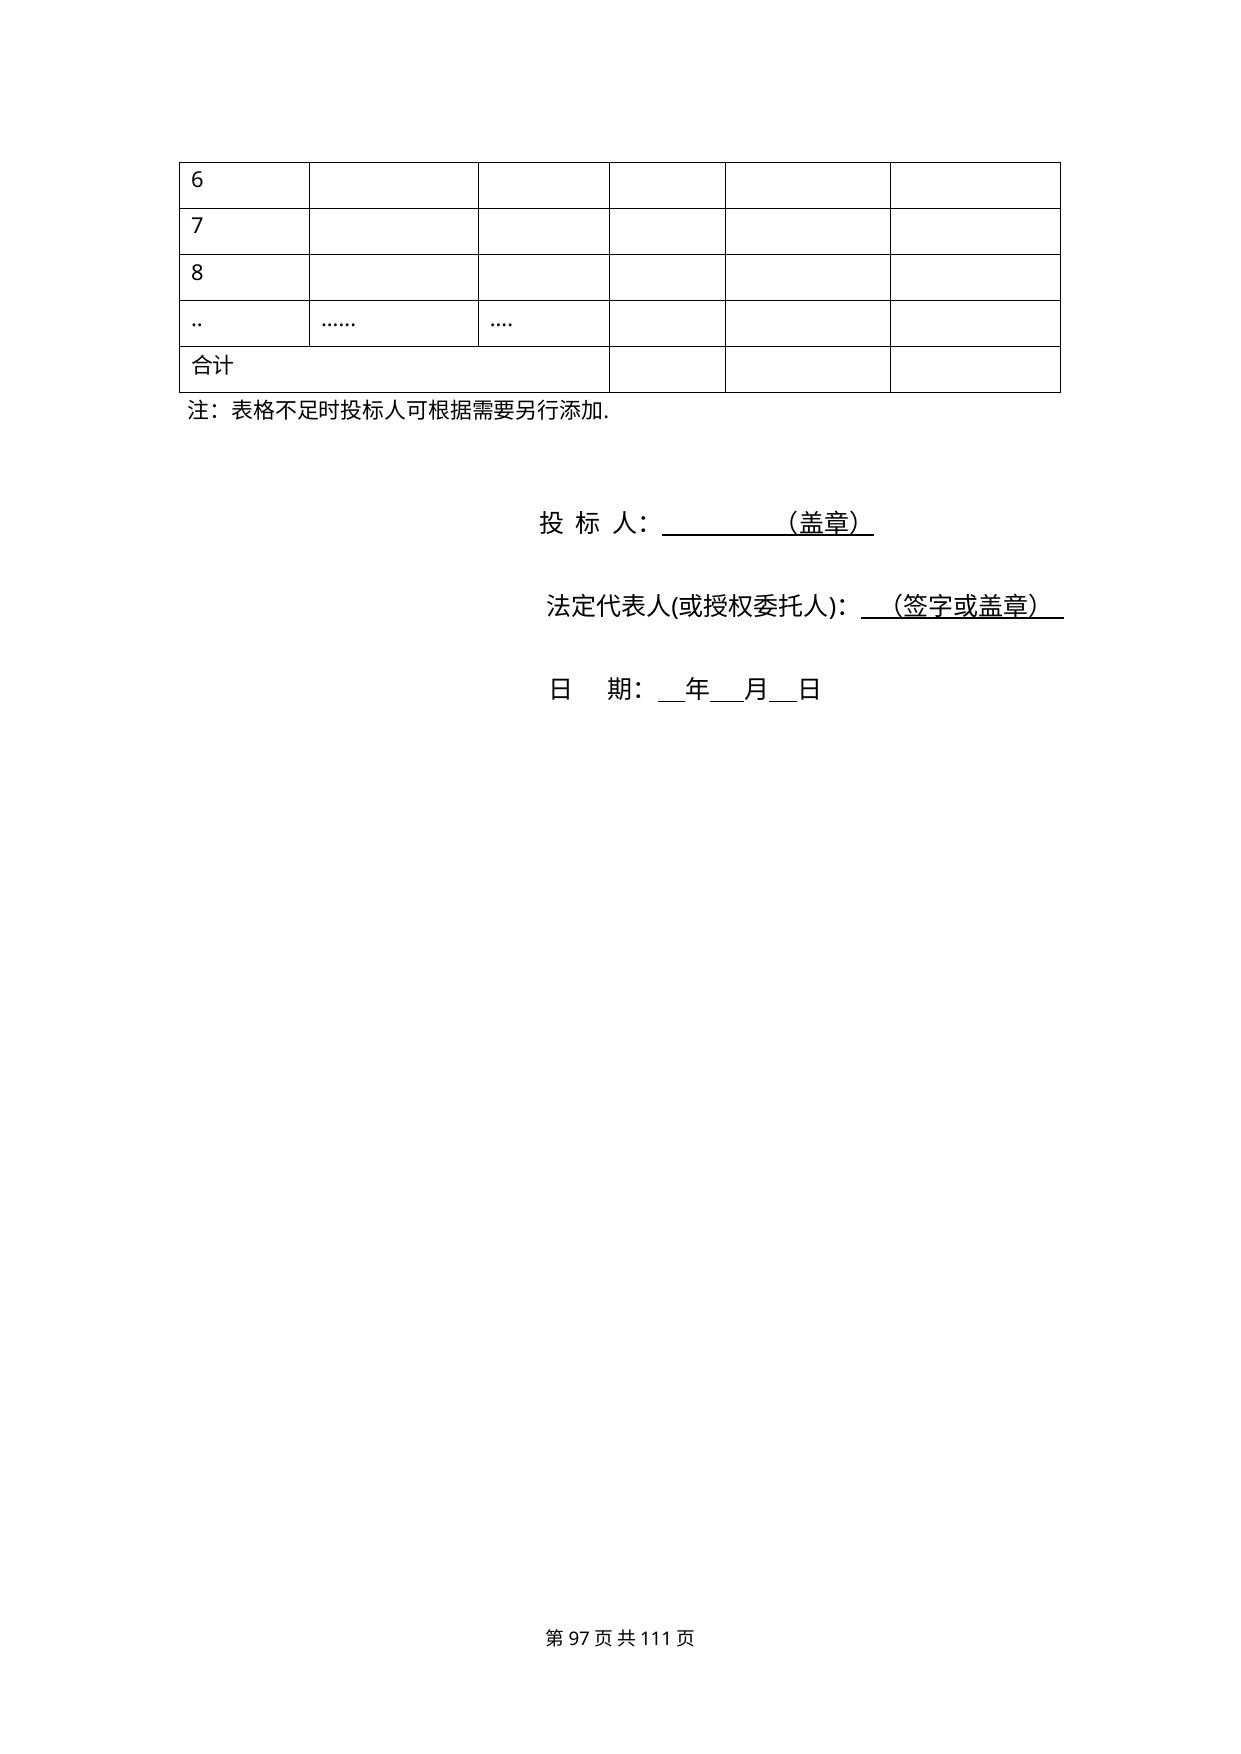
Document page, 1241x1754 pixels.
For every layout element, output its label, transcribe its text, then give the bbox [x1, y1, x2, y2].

text 投 标 人： （盖章） [187, 209, 1053, 274]
text 法定代表人(或授权委托人)： （签字或盖章） [187, 292, 1053, 357]
text 日 期： 年 月 日 [187, 376, 1053, 441]
